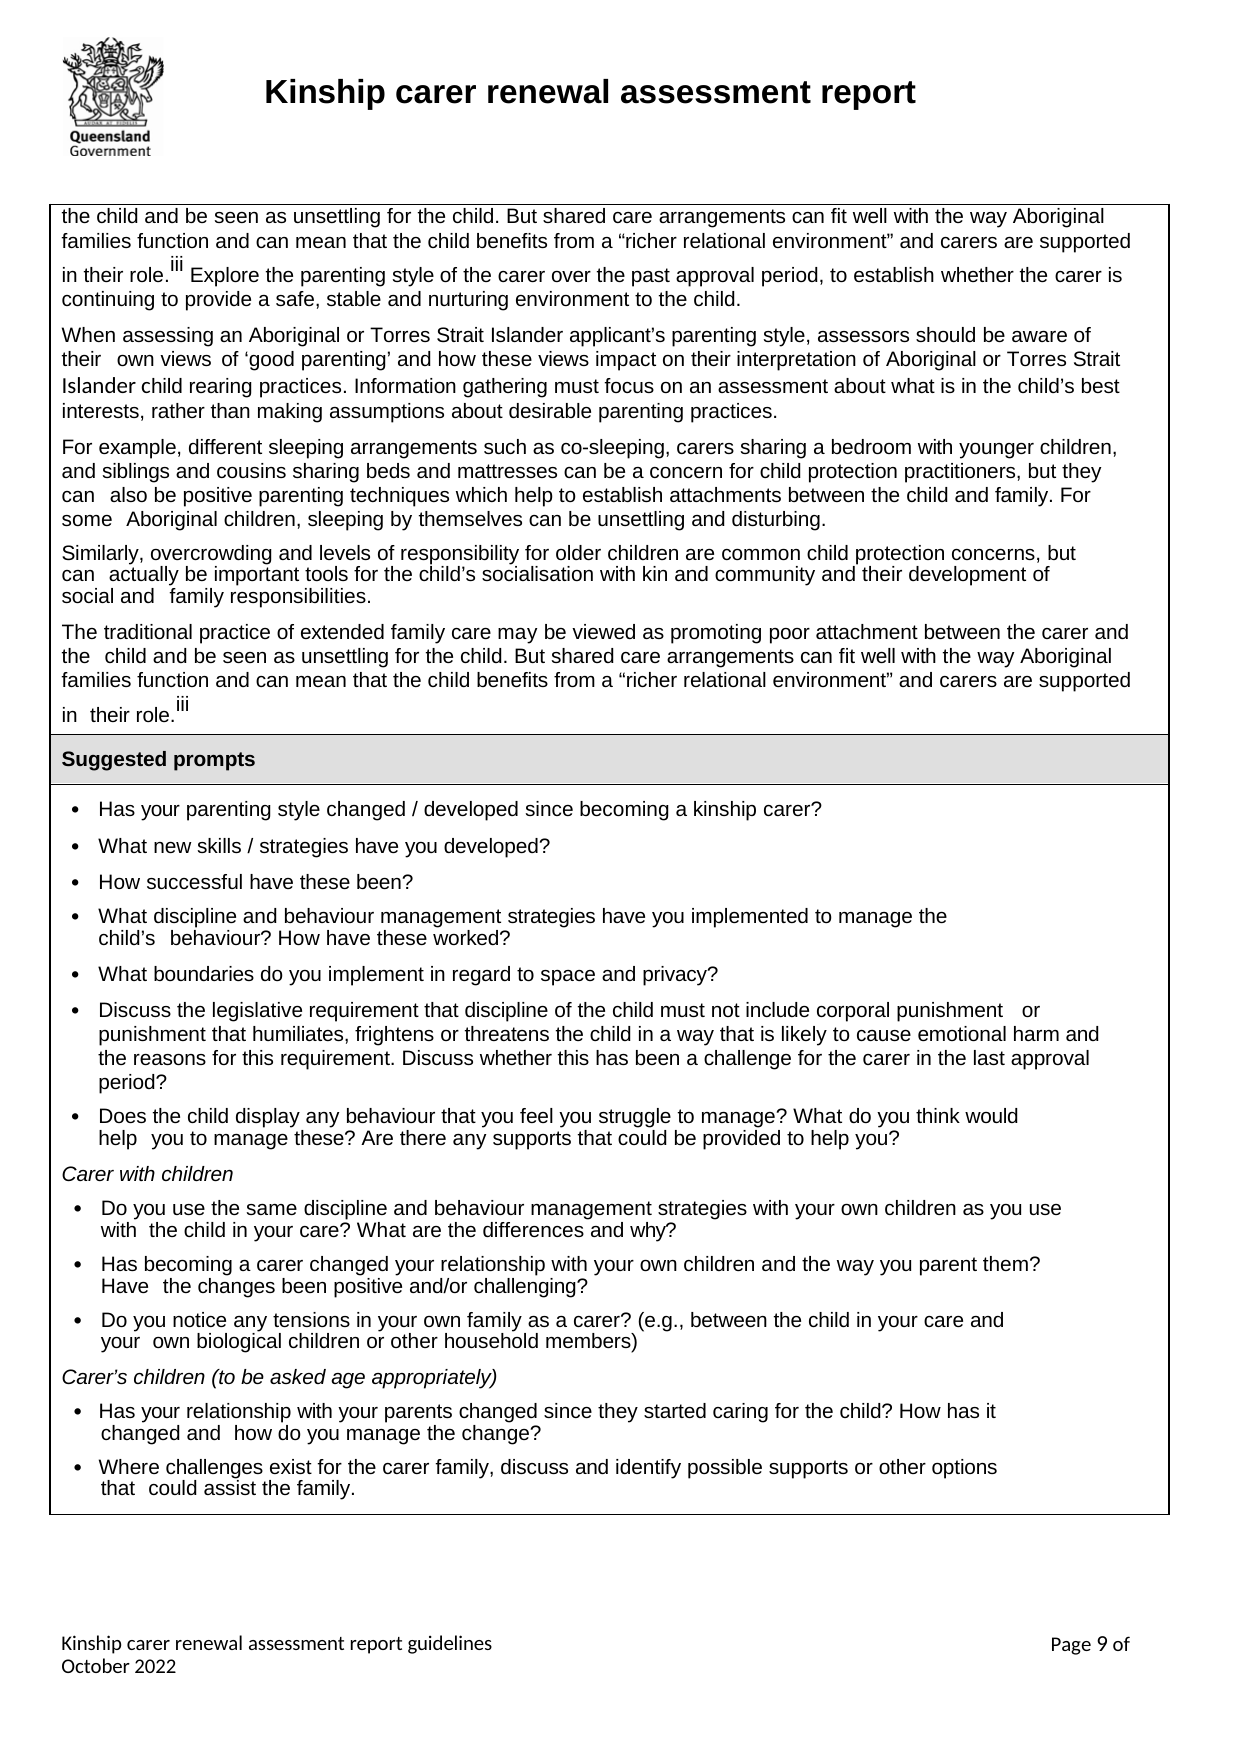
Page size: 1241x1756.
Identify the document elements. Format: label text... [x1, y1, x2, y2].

table_cell Has your parenting style changed / developed since becoming a kinship carer? What new skills / strategies have you developed? How successful have these been? What discipline and behaviour management strategies have you implemented to manage the child’s behaviour? How have these worked? What boundaries do you implement in regard to space and privacy? Discuss the legislative requirement that discipline of the child must not include corporal punishment or punishment that humiliates, frightens or threatens the child in a way that is likely to cause emotional harm and the reasons for this requirement. Discuss whether this has been a challenge for the carer in the last approval period? Does the child display any behaviour that you feel you struggle to manage? What do you think would help you to manage these? Are there any supports that could be provided to help you? Carer with children Do you use the same discipline and behaviour management strategies with your own children as you use with the child in your care? What are the differences and why? Has becoming a carer changed your relationship with your own children and the way you parent them? Have the changes been positive and/or challenging? Do you notice any tensions in your own family as a carer? (e.g., between the child in your care and your own biological children or other household members) Carer’s children (to be asked age appropriately) Has your relationship with your parents changed since they started caring for the child? How has it changed and how do you manage the change? Where challenges exist for the carer family, discuss and identify possible supports or other options that could assist the family. [51, 785, 1168, 1514]
table_header the child and be seen as unsettling for the child. But shared care arrangements can fit well with the way Aboriginal families function and can mean that the child benefits from a “richer relational environment” and carers are supported in their role.iii Explore the parenting style of the carer over the past approval period, to establish whether the carer is continuing to provide a safe, stable and nurturing environment to the child. When assessing an Aboriginal or Torres Strait Islander applicant’s parenting style, assessors should be aware of their own views of ‘good parenting’ and how these views impact on their interpretation of Aboriginal or Torres Strait Islander child rearing practices. Information gathering must focus on an assessment about what is in the child’s best interests, rather than making assumptions about desirable parenting practices. For example, different sleeping arrangements such as co-sleeping, carers sharing a bedroom with younger children, and siblings and cousins sharing beds and mattresses can be a concern for child protection practitioners, but they can also be positive parenting techniques which help to establish attachments between the child and family. For some Aboriginal children, sleeping by themselves can be unsettling and disturbing. Similarly, overcrowding and levels of responsibility for older children are common child protection concerns, but can actually be important tools for the child’s socialisation with kin and community and their development of social and family responsibilities. The traditional practice of extended family care may be viewed as promoting poor attachment between the carer and the child and be seen as unsettling for the child. But shared care arrangements can fit well with the way Aboriginal families function and can mean that the child benefits from a “richer relational environment” and carers are supported in their role.iii [51, 205, 1168, 733]
table_cell Suggested prompts [51, 735, 1168, 783]
picture [62, 37, 164, 156]
